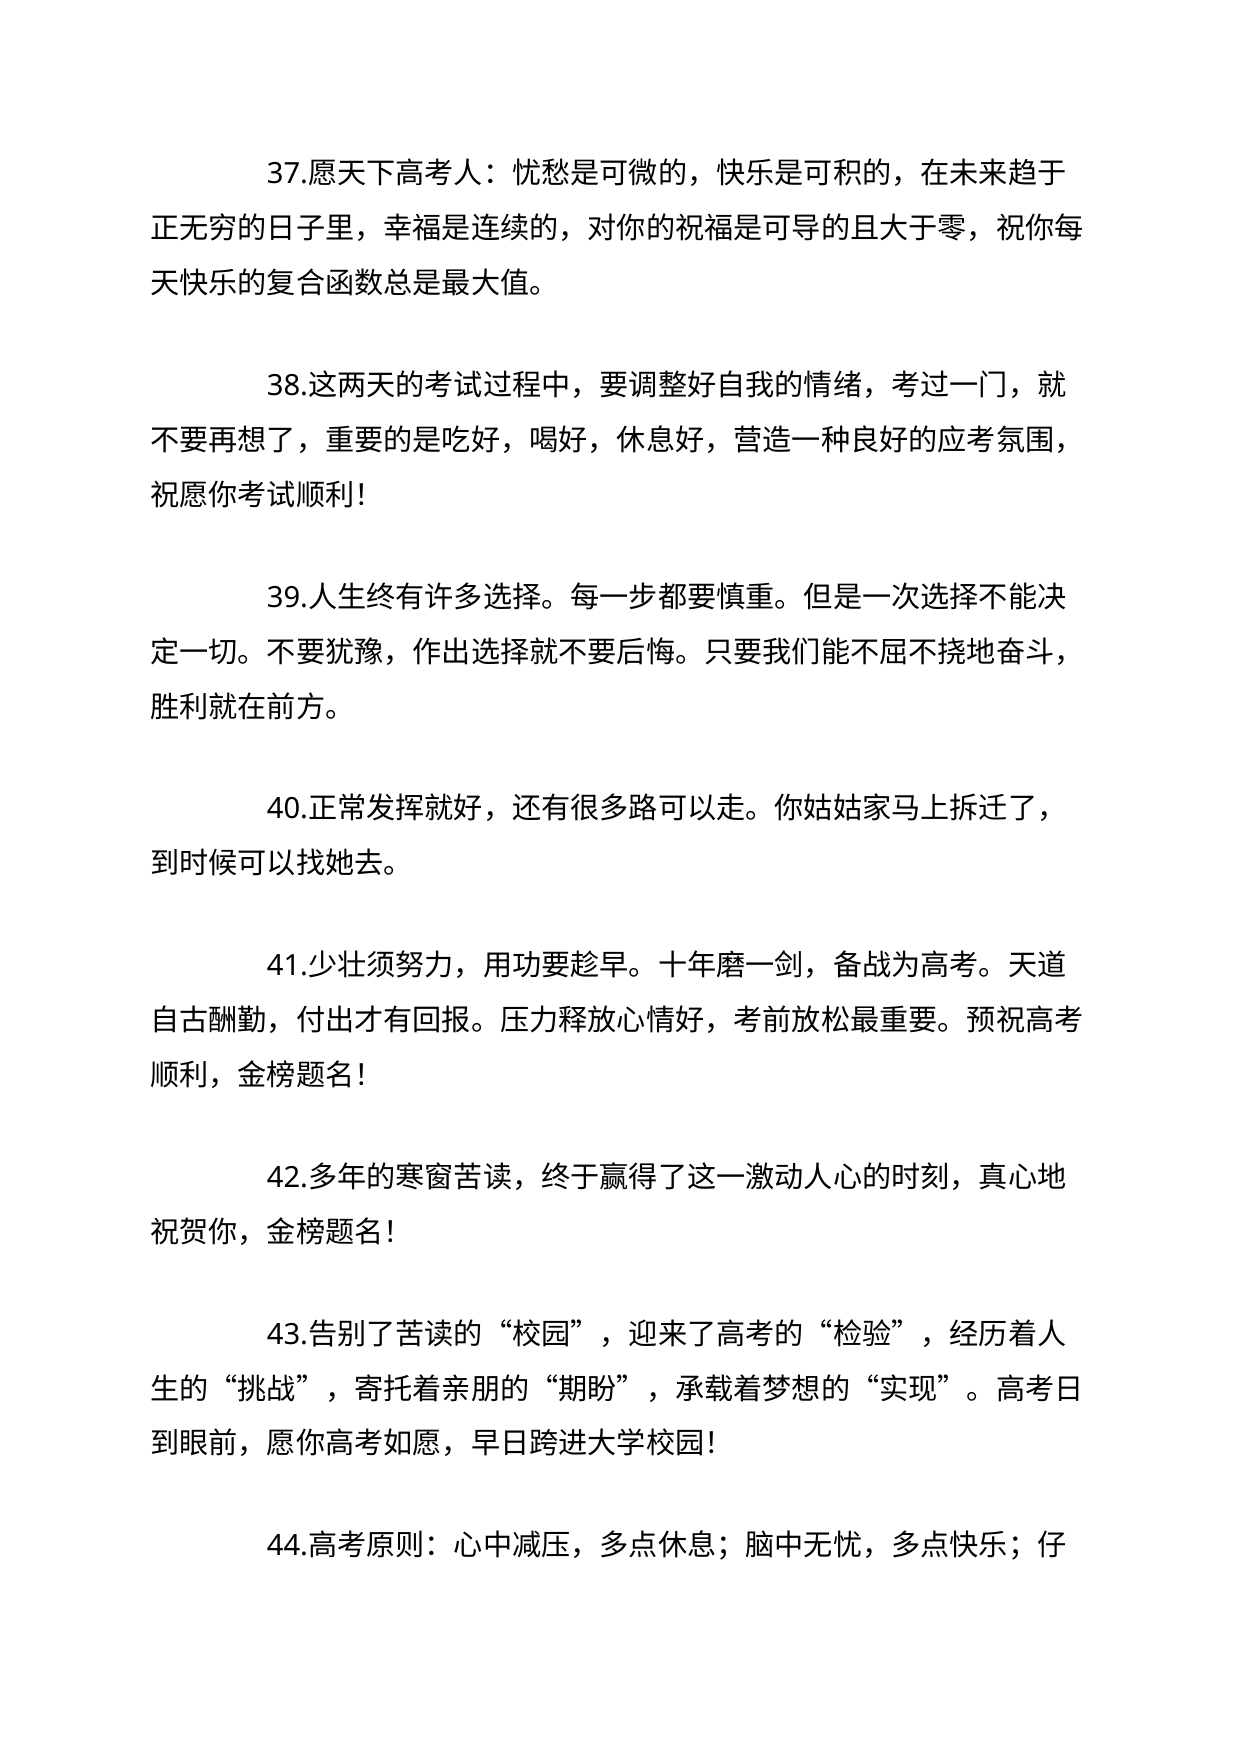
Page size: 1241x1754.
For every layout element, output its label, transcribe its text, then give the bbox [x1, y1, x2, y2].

text 39.人生终有许多选择。每一步都要慎重。但是一次选择不能决定一切。不要犹豫，作出选择就不要后悔。只要我们能不屈不挠地奋斗，胜利就在前方。 [150, 573, 1090, 726]
text 38.这两天的考试过程中，要调整好自我的情绪，考过一门，就不要再想了，重要的是吃好，喝好，休息好，营造一种良好的应考氛围，祝愿你考试顺利！ [150, 362, 1090, 514]
text 42.多年的寒窗苦读，终于赢得了这一激动人心的时刻，真心地祝贺你，金榜题名！ [150, 1153, 1090, 1251]
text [150, 1522, 1090, 1564]
text 40.正常发挥就好，还有很多路可以走。你姑姑家马上拆迁了，到时候可以找她去。 [150, 785, 1090, 882]
text 37.愿天下高考人：忧愁是可微的，快乐是可积的，在未来趋于正无穷的日子里，幸福是连续的，对你的祝福是可导的且大于零，祝你每天快乐的复合函数总是最大值。 [150, 150, 1090, 302]
text 41.少壮须努力，用功要趁早。十年磨一剑，备战为高考。天道自古酬勤，付出才有回报。压力释放心情好，考前放松最重要。预祝高考顺利，金榜题名！ [150, 942, 1090, 1094]
text 43.告别了苦读的“校园”，迎来了高考的“检验”，经历着人生的“挑战”，寄托着亲朋的“期盼”，承载着梦想的“实现”。高考日到眼前，愿你高考如愿，早日跨进大学校园！ [150, 1310, 1090, 1462]
